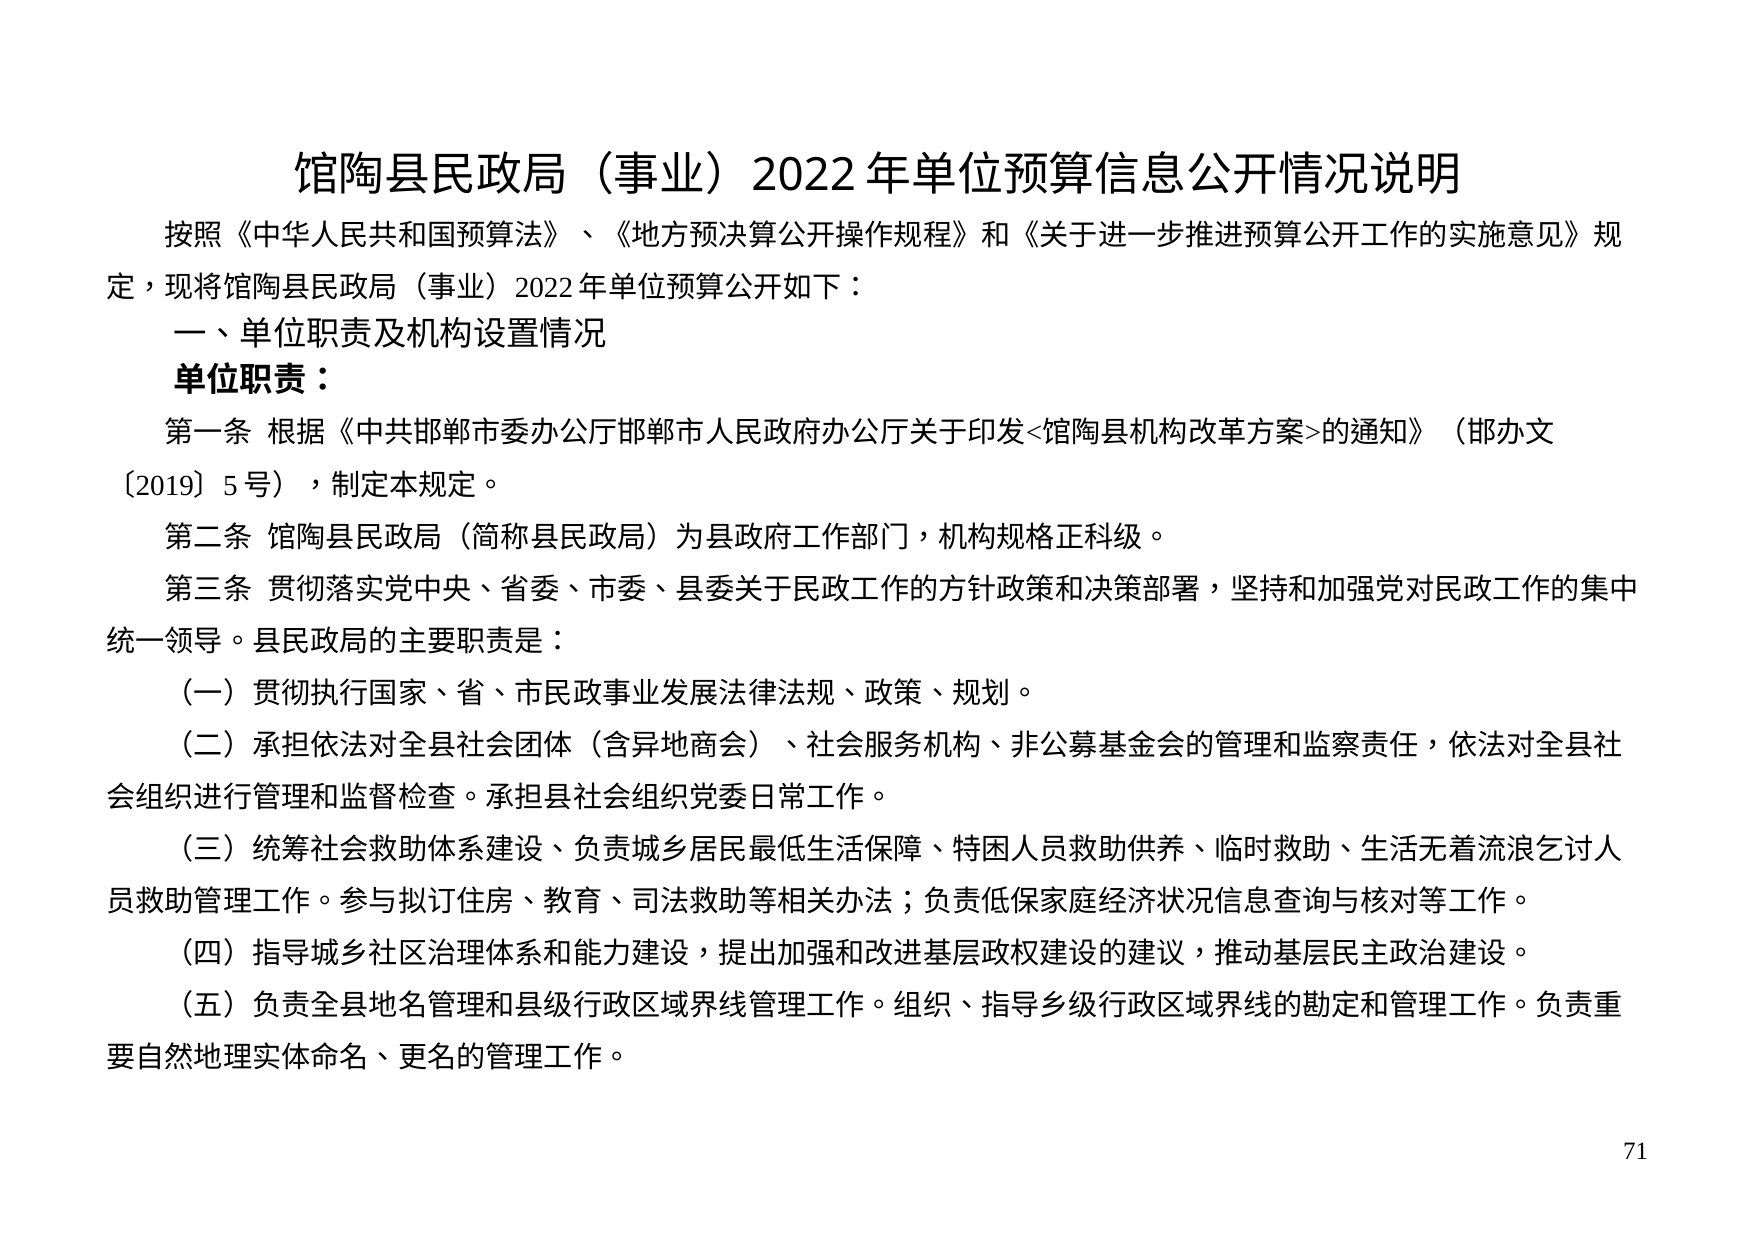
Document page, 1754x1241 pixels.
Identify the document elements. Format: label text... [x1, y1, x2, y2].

text （五）负责全县地名管理和县级行政区域界线管理工作。组织、指导乡级行政区域界线的勘定和管理工作。负责重要自然地理实体命名、更名的管理工作。 [106, 974, 1648, 1078]
text （三）统筹社会救助体系建设、负责城乡居民最低生活保障、特困人员救助供养、临时救助、生活无着流浪乞讨人员救助管理工作。参与拟订住房、教育、司法救助等相关办法；负责低保家庭经济状况信息查询与核对等工作。 [106, 818, 1648, 922]
text （一）贯彻执行国家、省、市民政事业发展法律法规、政策、规划。 [106, 662, 1648, 714]
text 馆陶县民政局（事业）2022年单位预算信息公开情况说明 [106, 142, 1648, 204]
text 按照《中华人民共和国预算法》、《地方预决算公开操作规程》和《关于进一步推进预算公开工作的实施意见》规定，现将馆陶县民政局（事业）2022年单位预算公开如下： [106, 204, 1648, 308]
text 第二条 馆陶县民政局（简称县民政局）为县政府工作部门，机构规格正科级。 [106, 505, 1648, 557]
text （二）承担依法对全县社会团体（含异地商会）、社会服务机构、非公募基金会的管理和监察责任，依法对全县社会组织进行管理和监督检查。承担县社会组织党委日常工作。 [106, 714, 1648, 818]
text 第三条 贯彻落实党中央、省委、市委、县委关于民政工作的方针政策和决策部署，坚持和加强党对民政工作的集中统一领导。县民政局的主要职责是： [106, 557, 1648, 662]
text 第一条 根据《中共邯郸市委办公厅邯郸市人民政府办公厅关于印发<馆陶县机构改革方案>的通知》（邯办文〔2019〕5号），制定本规定。 [106, 401, 1648, 505]
text （四）指导城乡社区治理体系和能力建设，提出加强和改进基层政权建设的建议，推动基层民主政治建设。 [106, 922, 1648, 974]
text 一、单位职责及机构设置情况 [106, 309, 1648, 355]
text 单位职责： [106, 356, 1648, 401]
